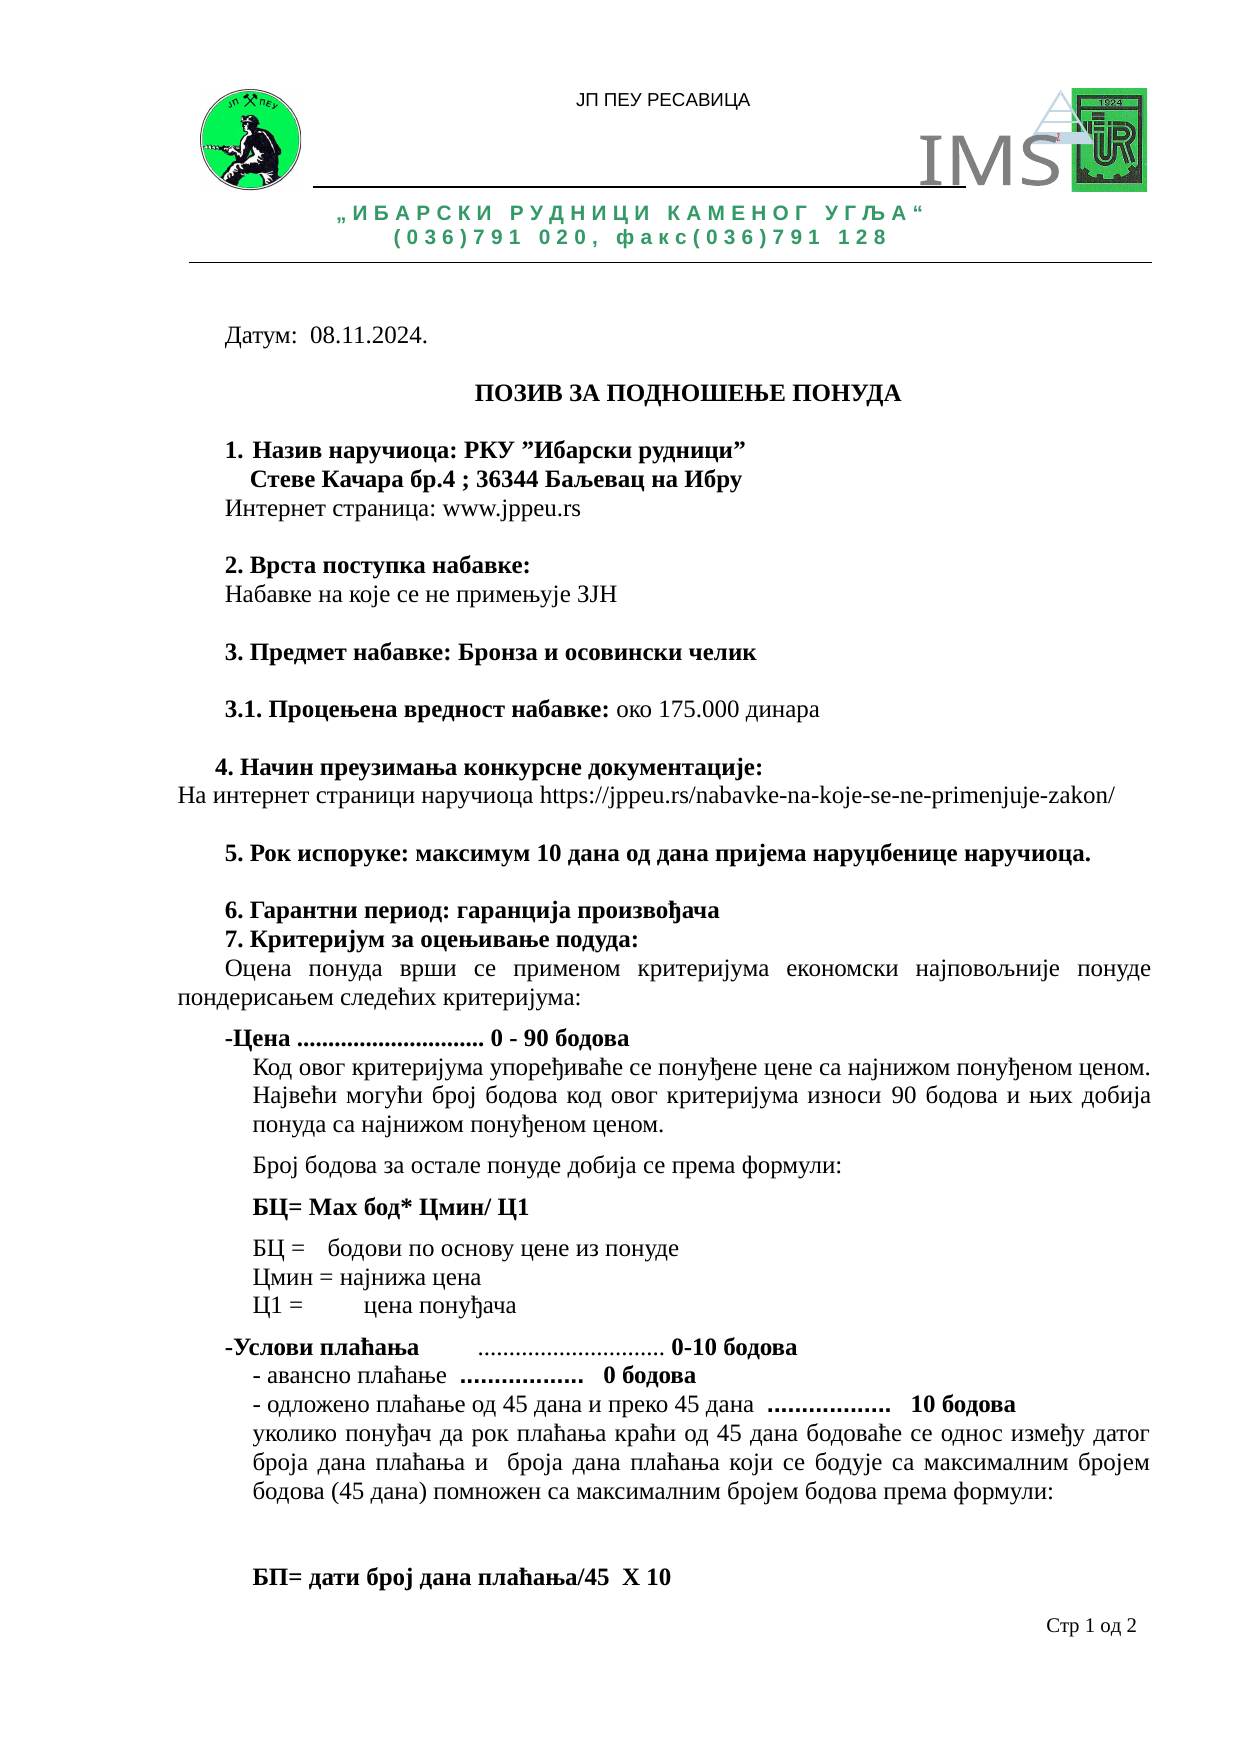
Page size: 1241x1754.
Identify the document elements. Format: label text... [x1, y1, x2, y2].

text Интернет страница: www.jppeu.rs [177, 493, 1152, 522]
text БП= дати број дана плаћања/45 X 10 [252, 1562, 1152, 1591]
text Стеве Качара бр.4 ; 36344 Баљевац на Ибру [224, 464, 1152, 493]
text - авансно плаћање .................. 0 бодова [252, 1361, 1152, 1389]
text - одложено плаћање од 45 дана и преко 45 дана .................. 10 бодова [252, 1389, 1152, 1418]
picture [1071, 113, 1076, 121]
text 6. Гарантни период: гаранција произвођача [177, 896, 1152, 924]
text Датум: 08.11.2024. [177, 321, 1152, 349]
picture [199, 88, 302, 191]
text 7. Критеријум за оцењивање подуда: [177, 924, 1152, 953]
text БЦ= Маx бод* Цмин/ Ц1 [252, 1192, 1152, 1221]
text Код овог критеријума упоређиваће се понуђене цене са најнижом понуђеном ценом. Највећи могући број бодова код овог критеријума износи 90 бодова и њих добија понуда са најнижом понуђеном ценом. [252, 1052, 1152, 1138]
text ПОЗИВ ЗА ПОДНОШЕЊЕ ПОНУДА [177, 378, 1152, 407]
text 3.1. Процењена вредност набавке: око 175.000 динара [177, 694, 1152, 723]
text БЦ = бодови по основу цене из понуде [252, 1233, 1152, 1262]
text 4. Начин преузимања конкурсне документације: [177, 752, 1152, 781]
text Набавке на које се не примењује ЗЈН [177, 579, 1152, 608]
text 3. Предмет набавке: Бронза и осовински челик [177, 637, 1152, 666]
text Оцена понуда врши се применом критеријума економски најповољније понуде пондерисањем следећих критеријума: [177, 953, 1152, 1011]
text Број бодова за остале понуде добија се према формули: [252, 1151, 1152, 1179]
list Назив наручиоца: РКУ ”Ибарски рудници” [224, 436, 1152, 464]
text 2. Врста поступка набавке: [177, 551, 1152, 579]
text уколико понуђач да рок плаћања краћи од 45 дана бодоваће се однос између датог броја дана плаћања и броја дана плаћања који се бодује са максималним бројем бодова (45 дана) помножен са максималним бројем бодова према формули: [252, 1418, 1152, 1504]
text Ц1 = цена понуђача [252, 1291, 1152, 1319]
picture [1071, 88, 1148, 192]
text На интернет страници наручиоца https://jppeu.rs/nabavke-na-koje-se-ne-primenjuje-zakon/ [177, 781, 1152, 809]
text 5. Рок испоруке: максимум 10 дана од дана пријема наруџбенице наручиоца. [177, 838, 1152, 867]
text Цмин = најнижа цена [252, 1262, 1152, 1291]
text -Цена .............................. 0 - 90 бодова [177, 1023, 1152, 1052]
text -Услови плаћања .............................. 0-10 бодова [177, 1332, 1152, 1361]
picture [1071, 123, 1083, 132]
